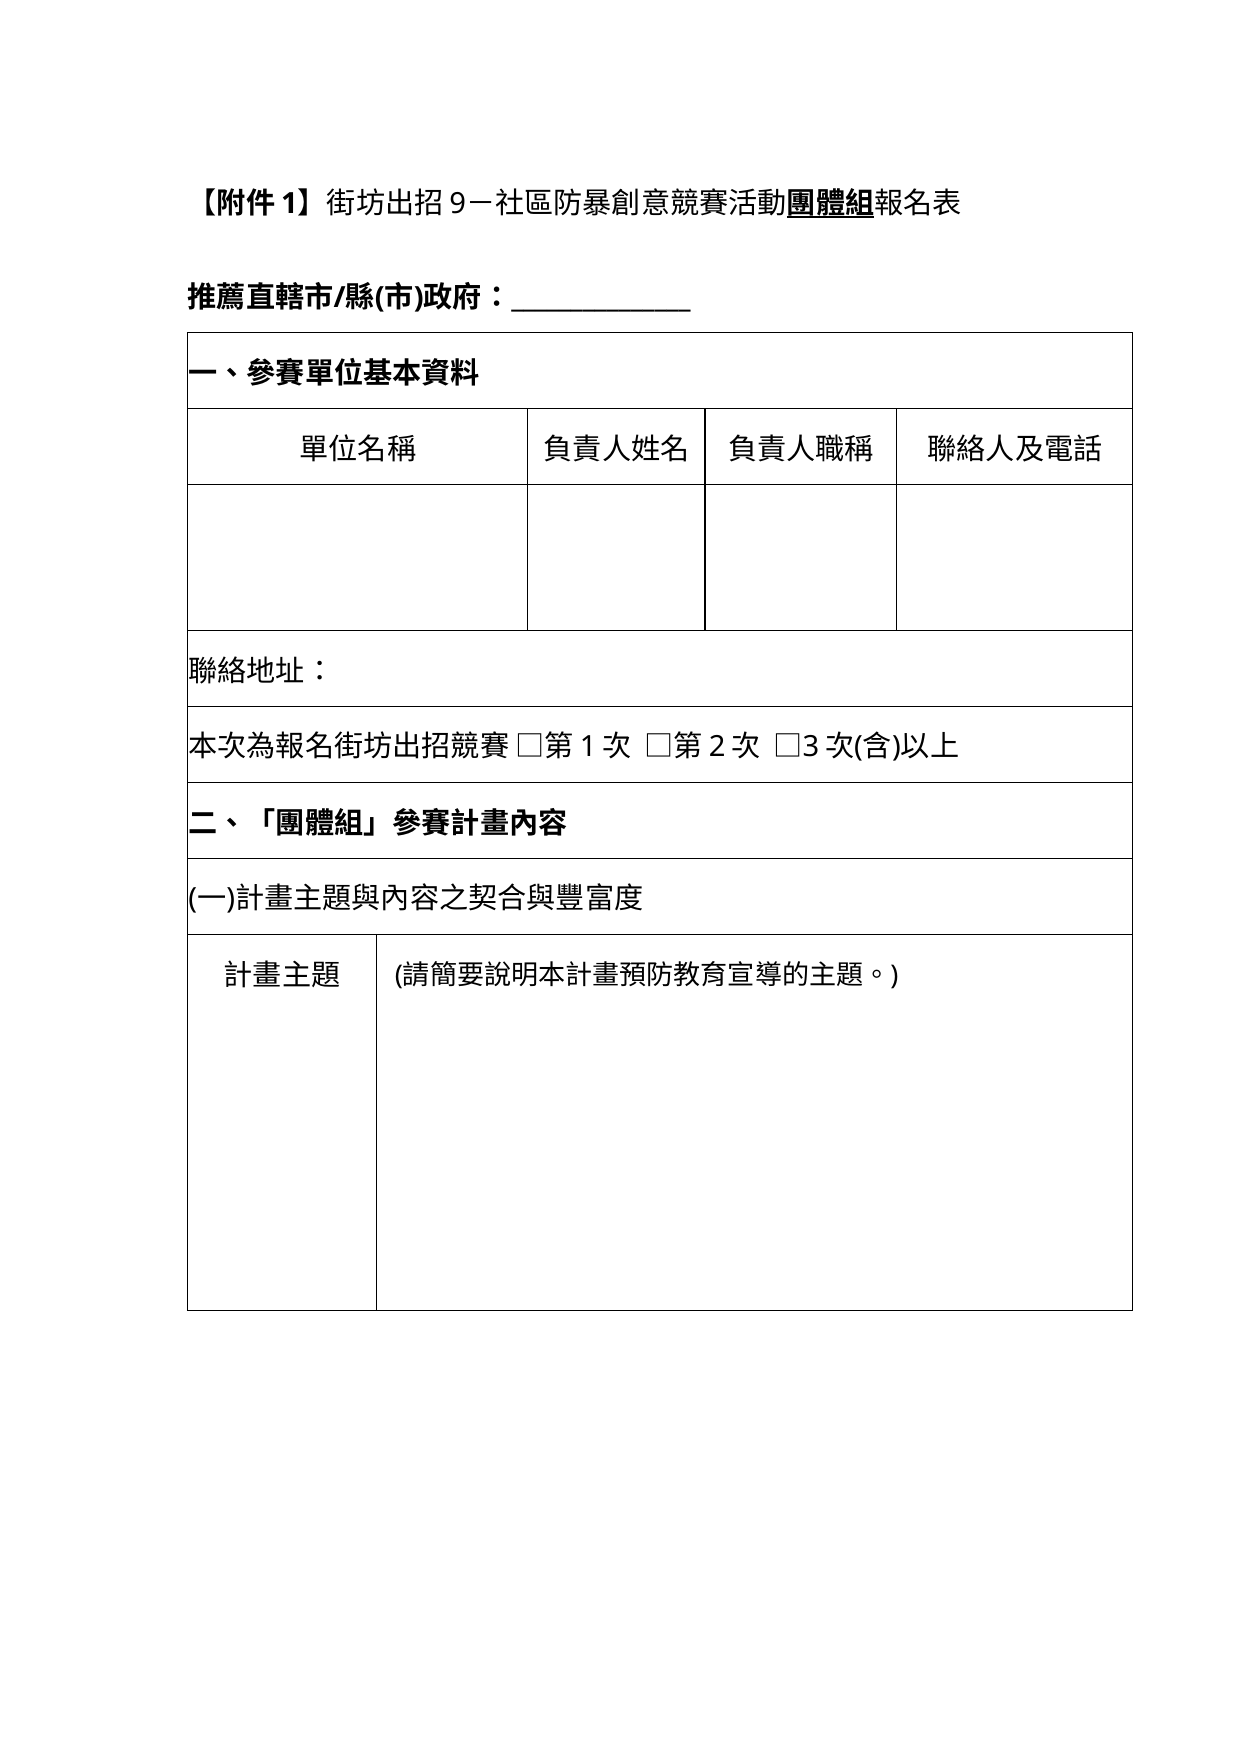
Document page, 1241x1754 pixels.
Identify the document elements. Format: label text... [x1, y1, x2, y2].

table_cell [188, 485, 527, 630]
table_cell 聯絡地址： [188, 631, 1132, 706]
table_cell 本次為報名街坊出招競賽 □第1次 □第2次 □3次(含)以上 [188, 707, 1132, 782]
table_cell 負責人職稱 [706, 409, 896, 484]
table_cell [706, 485, 896, 630]
table_cell (請簡要說明本計畫預防教育宣導的主題。) [377, 935, 1132, 1310]
table_cell (一)計畫主題與內容之契合與豐富度 [188, 859, 1132, 934]
table_cell 聯絡人及電話 [897, 409, 1132, 484]
table_cell [897, 485, 1132, 630]
table_cell [528, 485, 704, 630]
table_cell 計畫主題 [188, 935, 376, 1310]
table_cell 單位名稱 [188, 409, 527, 484]
table_header 一、參賽單位基本資料 [188, 333, 1132, 408]
text 【附件1】街坊出招9－社區防暴創意競賽活動團體組報名表 [187, 163, 1053, 238]
table_cell 二、「團體組」參賽計畫內容 [188, 783, 1132, 858]
table_cell 負責人姓名 [528, 409, 704, 484]
text 推薦直轄市/縣(市)政府：_______________ [187, 257, 1053, 332]
